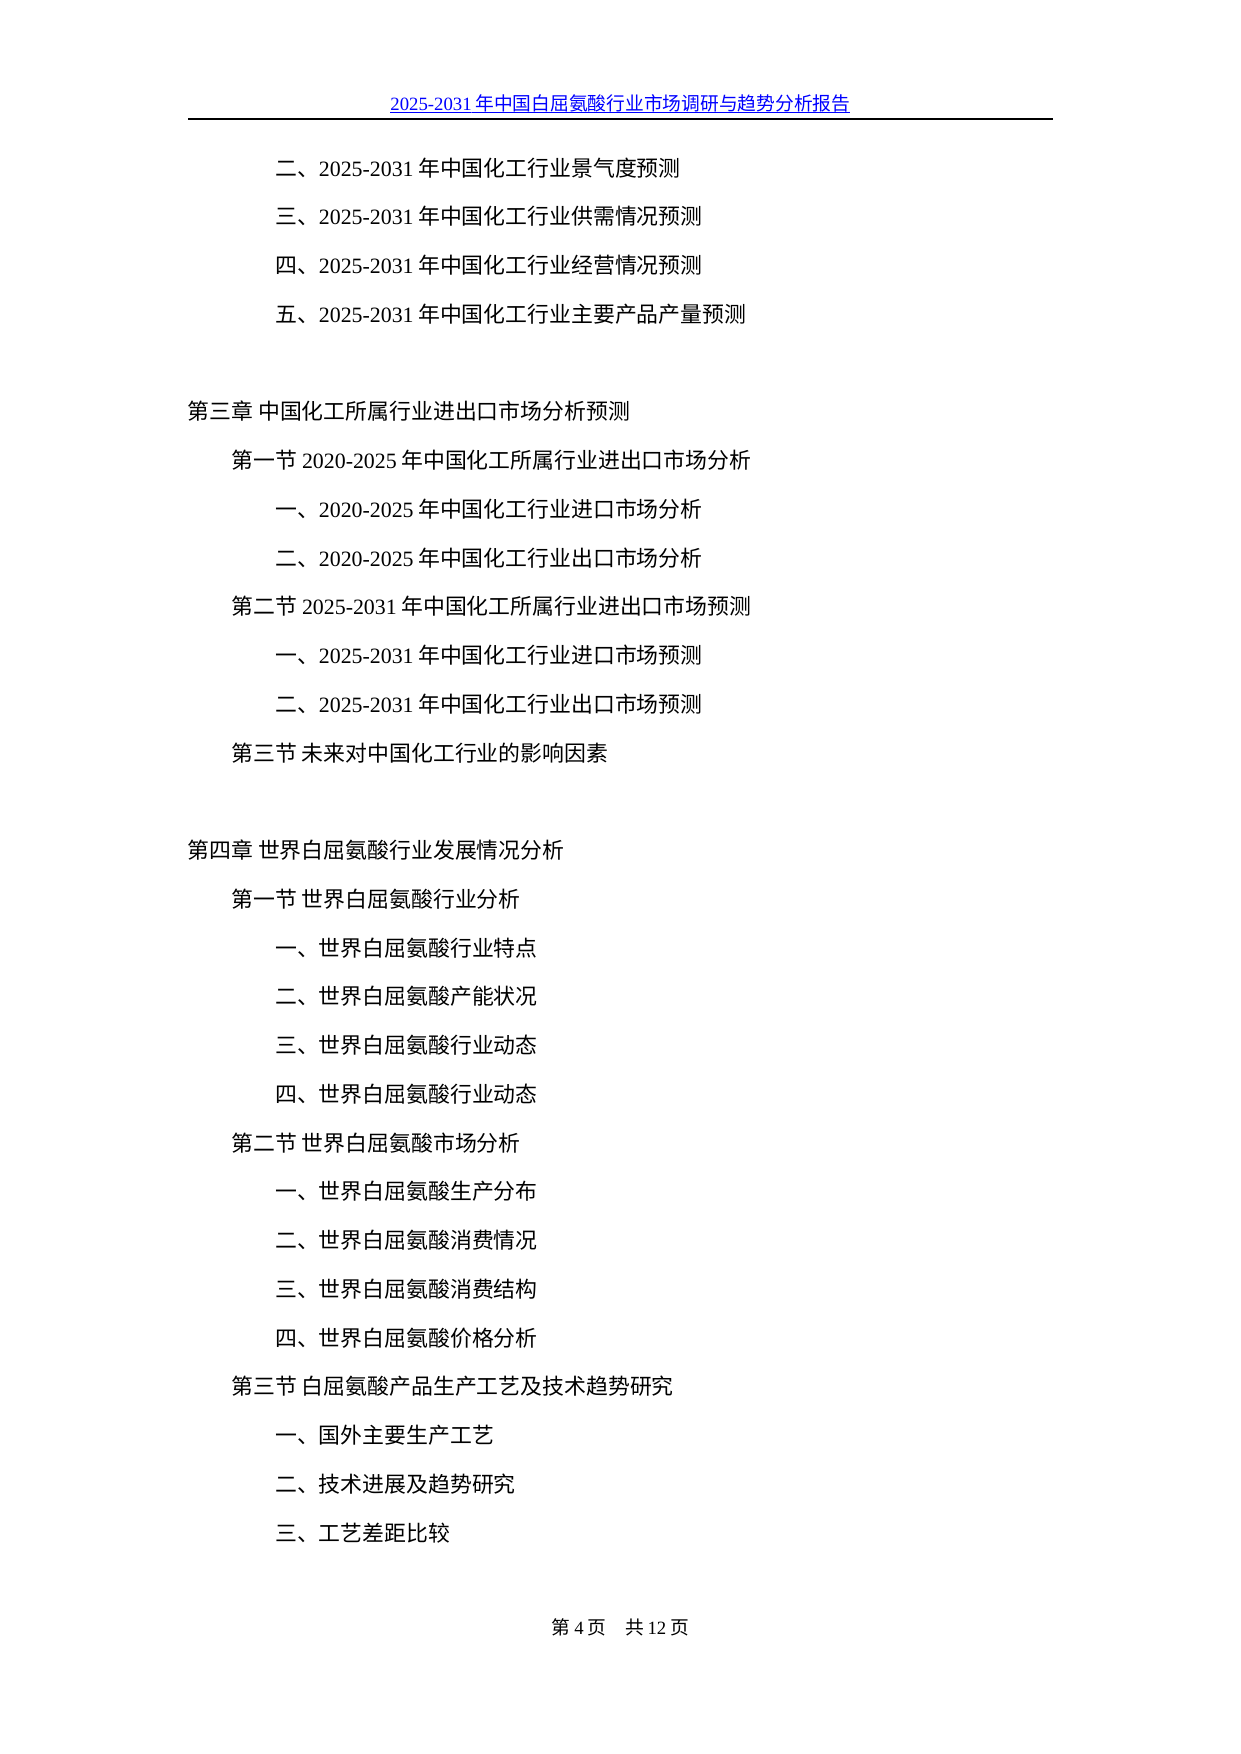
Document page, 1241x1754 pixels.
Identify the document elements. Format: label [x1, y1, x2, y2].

text [187, 150, 1053, 1548]
